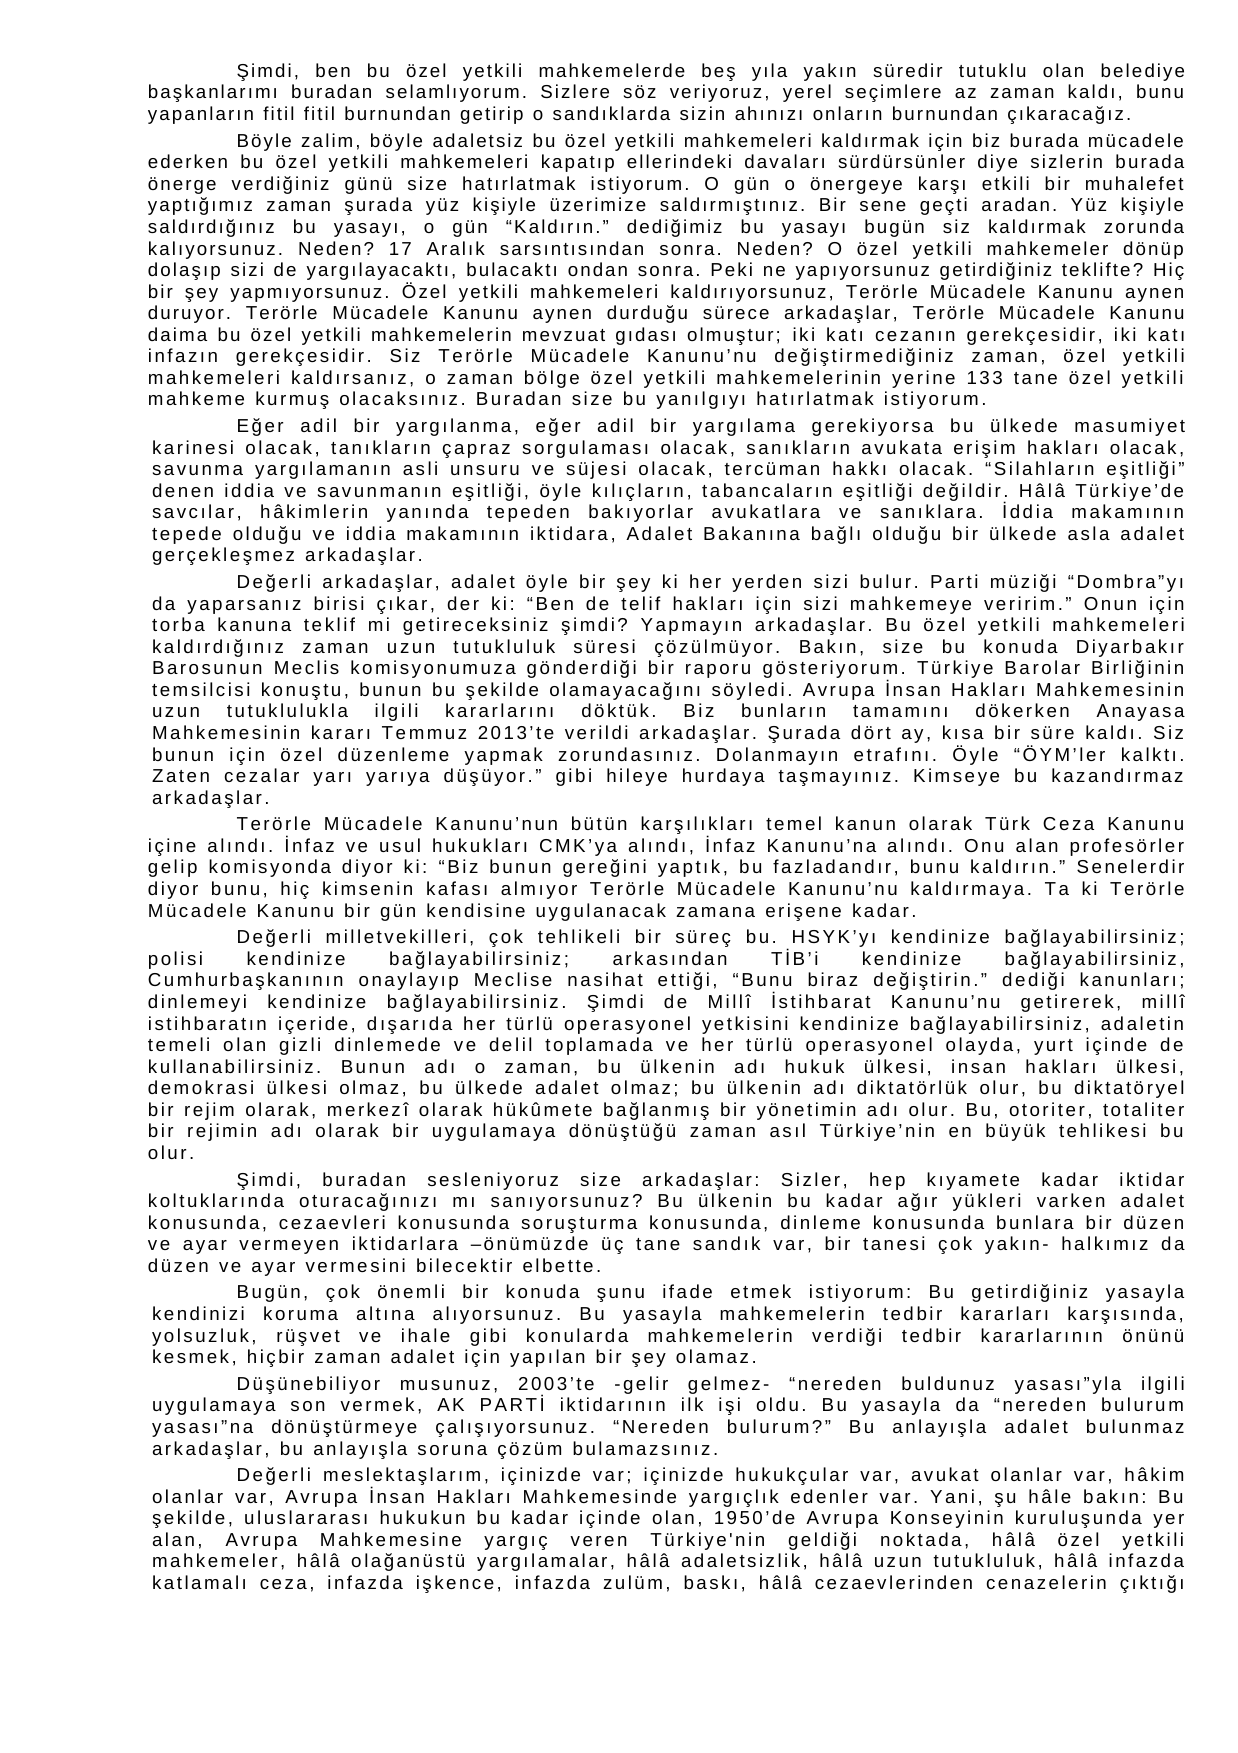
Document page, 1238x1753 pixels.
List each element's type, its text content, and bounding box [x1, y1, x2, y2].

text Düşünebiliyor musunuz, 2003’te -gelir gelmez- “nereden buldunuz yasası”yla ilgili uygulamaya son vermek, AK PARTİ iktidarının ilk işi oldu. Bu yasayla da “nereden bulurum yasası”na dönüştürmeye çalışıyorsunuz. “Nereden bulurum?” Bu anlayışla adalet bulunmaz arkadaşlar, bu anlayışla soruna çözüm bulamazsınız. [152, 1373, 1186, 1459]
text Değerli milletvekilleri, çok tehlikeli bir süreç bu. HSYK’yı kendinize bağlayabilirsiniz; polisi kendinize bağlayabilirsiniz; arkasından TİB’i kendinize bağlayabilirsiniz, Cumhurbaşkanının onaylayıp Meclise nasihat ettiği, “Bunu biraz değiştirin.” dediği kanunları; dinlemeyi kendinize bağlayabilirsiniz. Şimdi de Millî İstihbarat Kanunu’nu getirerek, millî istihbaratın içeride, dışarıda her türlü operasyonel yetkisini kendinize bağlayabilirsiniz, adaletin temeli olan gizli dinlemede ve delil toplamada ve her türlü operasyonel olayda, yurt içinde de kullanabilirsiniz. Bunun adı o zaman, bu ülkenin adı hukuk ülkesi, insan hakları ülkesi, demokrasi ülkesi olmaz, bu ülkede adalet olmaz; bu ülkenin adı diktatörlük olur, bu diktatöryel bir rejim olarak, merkezî olarak hükûmete bağlanmış bir yönetimin adı olur. Bu, otoriter, totaliter bir rejimin adı olarak bir uygulamaya dönüştüğü zaman asıl Türkiye’nin en büyük tehlikesi bu olur. [148, 926, 1186, 1163]
text Şimdi, buradan sesleniyoruz size arkadaşlar: Sizler, hep kıyamete kadar iktidar koltuklarında oturacağınızı mı sanıyorsunuz? Bu ülkenin bu kadar ağır yükleri varken adalet konusunda, cezaevleri konusunda soruşturma konusunda, dinleme konusunda bunlara bir düzen ve ayar vermeyen iktidarlara –önümüzde üç tane sandık var, bir tanesi çok yakın- halkımız da düzen ve ayar vermesini bilecektir elbette. [148, 1168, 1186, 1276]
text Şimdi, ben bu özel yetkili mahkemelerde beş yıla yakın süredir tutuklu olan belediye başkanlarımı buradan selamlıyorum. Sizlere söz veriyoruz, yerel seçimlere az zaman kaldı, bunu yapanların fitil fitil burnundan getirip o sandıklarda sizin ahınızı onların burnundan çıkaracağız. [148, 60, 1186, 124]
text Böyle zalim, böyle adaletsiz bu özel yetkili mahkemeleri kaldırmak için biz burada mücadele ederken bu özel yetkili mahkemeleri kapatıp ellerindeki davaları sürdürsünler diye sizlerin burada önerge verdiğiniz günü size hatırlatmak istiyorum. O gün o önergeye karşı etkili bir muhalefet yaptığımız zaman şurada yüz kişiyle üzerimize saldırmıştınız. Bir sene geçti aradan. Yüz kişiyle saldırdığınız bu yasayı, o gün “Kaldırın.” dediğimiz bu yasayı bugün siz kaldırmak zorunda kalıyorsunuz. Neden? 17 Aralık sarsıntısından sonra. Neden? O özel yetkili mahkemeler dönüp dolaşıp sizi de yargılayacaktı, bulacaktı ondan sonra. Peki ne yapıyorsunuz getirdiğiniz teklifte? Hiç bir şey yapmıyorsunuz. Özel yetkili mahkemeleri kaldırıyorsunuz, Terörle Mücadele Kanunu aynen duruyor. Terörle Mücadele Kanunu aynen durduğu sürece arkadaşlar, Terörle Mücadele Kanunu daima bu özel yetkili mahkemelerin mevzuat gıdası olmuştur; iki katı cezanın gerekçesidir, iki katı infazın gerekçesidir. Siz Terörle Mücadele Kanunu’nu değiştirmediğiniz zaman, özel yetkili mahkemeleri kaldırsanız, o zaman bölge özel yetkili mahkemelerinin yerine 133 tane özel yetkili mahkeme kurmuş olacaksınız. Buradan size bu yanılgıyı hatırlatmak istiyorum. [148, 129, 1186, 410]
text Terörle Mücadele Kanunu’nun bütün karşılıkları temel kanun olarak Türk Ceza Kanunu içine alındı. İnfaz ve usul hukukları CMK’ya alındı, İnfaz Kanunu’na alındı. Onu alan profesörler gelip komisyonda diyor ki: “Biz bunun gereğini yaptık, bu fazladandır, bunu kaldırın.” Senelerdir diyor bunu, hiç kimsenin kafası almıyor Terörle Mücadele Kanunu’nu kaldırmaya. Ta ki Terörle Mücadele Kanunu bir gün kendisine uygulanacak zamana erişene kadar. [148, 813, 1186, 921]
text Değerli arkadaşlar, adalet öyle bir şey ki her yerden sizi bulur. Parti müziği “Dombra”yı da yaparsanız birisi çıkar, der ki: “Ben de telif hakları için sizi mahkemeye veririm.” Onun için torba kanuna teklif mi getireceksiniz şimdi? Yapmayın arkadaşlar. Bu özel yetkili mahkemeleri kaldırdığınız zaman uzun tutukluluk süresi çözülmüyor. Bakın, size bu konuda Diyarbakır Barosunun Meclis komisyonumuza gönderdiği bir raporu gösteriyorum. Türkiye Barolar Birliğinin temsilcisi konuştu, bunun bu şekilde olamayacağını söyledi. Avrupa İnsan Hakları Mahkemesinin uzun tutuklulukla ilgili kararlarını döktük. Biz bunların tamamını dökerken Anayasa Mahkemesinin kararı Temmuz 2013’te verildi arkadaşlar. Şurada dört ay, kısa bir süre kaldı. Siz bunun için özel düzenleme yapmak zorundasınız. Dolanmayın etrafını. Öyle “ÖYM’ler kalktı. Zaten cezalar yarı yarıya düşüyor.” gibi hileye hurdaya taşmayınız. Kimseye bu kazandırmaz arkadaşlar. [152, 571, 1186, 808]
text Bugün, çok önemli bir konuda şunu ifade etmek istiyorum: Bu getirdiğiniz yasayla kendinizi koruma altına alıyorsunuz. Bu yasayla mahkemelerin tedbir kararları karşısında, yolsuzluk, rüşvet ve ihale gibi konularda mahkemelerin verdiği tedbir kararlarının önünü kesmek, hiçbir zaman adalet için yapılan bir şey olamaz. [152, 1281, 1186, 1368]
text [152, 1464, 1186, 1593]
text Eğer adil bir yargılanma, eğer adil bir yargılama gerekiyorsa bu ülkede masumiyet karinesi olacak, tanıkların çapraz sorgulaması olacak, sanıkların avukata erişim hakları olacak, savunma yargılamanın asli unsuru ve süjesi olacak, tercüman hakkı olacak. “Silahların eşitliği” denen iddia ve savunmanın eşitliği, öyle kılıçların, tabancaların eşitliği değildir. Hâlâ Türkiye’de savcılar, hâkimlerin yanında tepeden bakıyorlar avukatlara ve sanıklara. İddia makamının tepede olduğu ve iddia makamının iktidara, Adalet Bakanına bağlı olduğu bir ülkede asla adalet gerçekleşmez arkadaşlar. [152, 415, 1186, 566]
